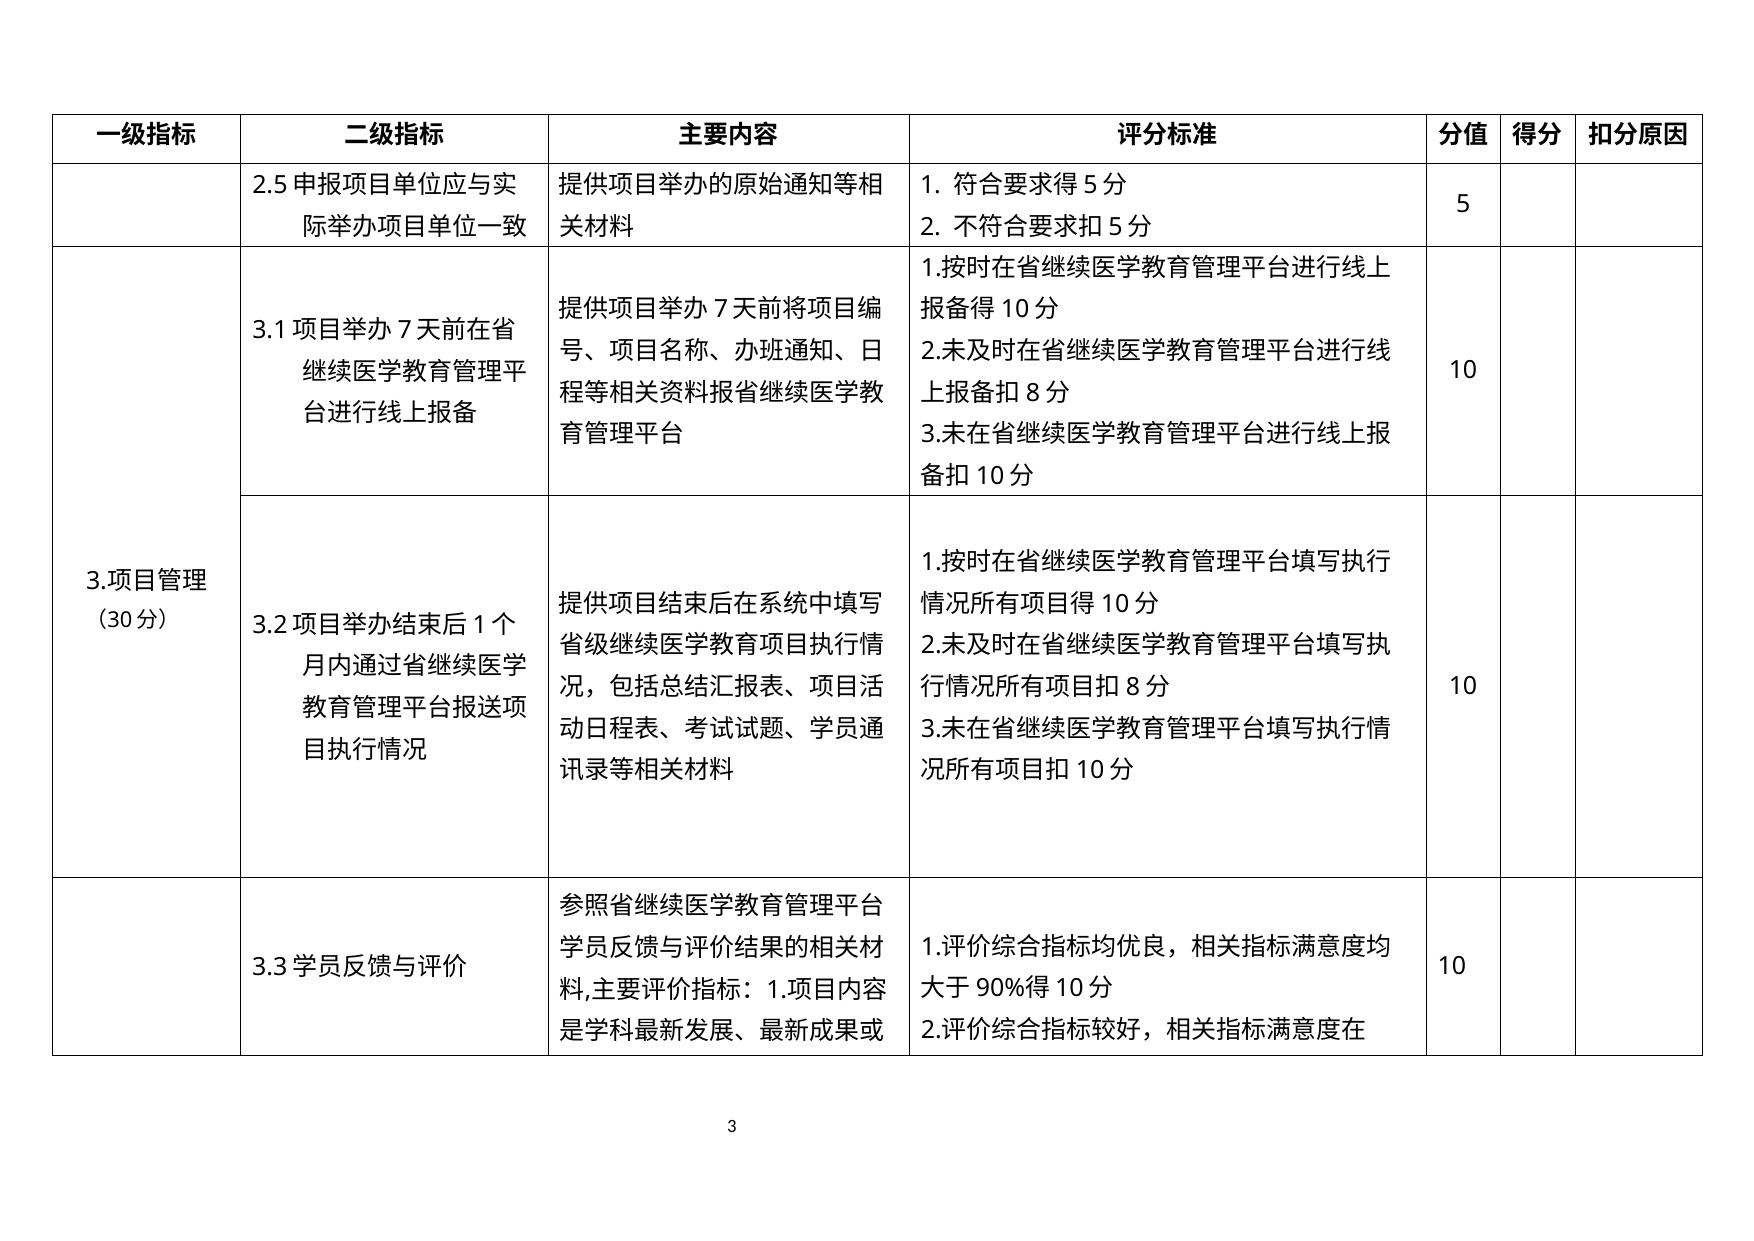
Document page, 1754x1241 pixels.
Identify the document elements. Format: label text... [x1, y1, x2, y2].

table_header 分值 [1427, 115, 1500, 163]
table_cell [1501, 878, 1575, 1055]
table_cell 1.按时在省继续医学教育管理平台填写执行情况所有项目得10分 2.未及时在省继续医学教育管理平台填写执行情况所有项目扣8分 3.未在省继续医学教育管理平台填写执行情况所有项目扣10分 [910, 496, 1426, 877]
table_cell 3.项目管理 （30分） [53, 247, 240, 877]
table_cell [549, 878, 909, 1055]
table_cell [1576, 247, 1702, 495]
table_cell 提供项目举办的原始通知等相关材料 [549, 164, 909, 246]
table_header 扣分原因 [1576, 115, 1702, 163]
table_cell [1576, 164, 1702, 246]
table_cell [1501, 164, 1575, 246]
table_cell [1501, 496, 1575, 877]
table_header 评分标准 [910, 115, 1426, 163]
table_cell 3.2项目举办结束后1个月内通过省继续医学教育管理平台报送项目执行情况 [241, 496, 548, 877]
table_cell 2.5申报项目单位应与实际举办项目单位一致 [241, 164, 548, 246]
table_cell 10 [1427, 496, 1500, 877]
table_cell [1576, 878, 1702, 1055]
table_header 得分 [1501, 115, 1575, 163]
table_cell 10 [1427, 878, 1500, 1055]
table_cell 提供项目结束后在系统中填写省级继续医学教育项目执行情况，包括总结汇报表、项目活动日程表、考试试题、学员通讯录等相关材料 [549, 496, 909, 877]
table_cell 符合要求得5分 不符合要求扣5分 [910, 164, 1426, 246]
table_header 主要内容 [549, 115, 909, 163]
table_cell 1.按时在省继续医学教育管理平台进行线上报备得10分 2.未及时在省继续医学教育管理平台进行线上报备扣8分 3.未在省继续医学教育管理平台进行线上报备扣10分 [910, 247, 1426, 495]
table_cell 3.3学员反馈与评价 [241, 878, 548, 1055]
table_cell [53, 878, 240, 1055]
table_header 一级指标 [53, 115, 240, 163]
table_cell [910, 878, 1426, 1055]
table_cell [1576, 496, 1702, 877]
table_cell 5 [1427, 164, 1500, 246]
table_cell 提供项目举办7天前将项目编号、项目名称、办班通知、日程等相关资料报省继续医学教育管理平台 [549, 247, 909, 495]
table_header 二级指标 [241, 115, 548, 163]
table_cell 10 [1427, 247, 1500, 495]
table_cell [1501, 247, 1575, 495]
table_cell 3.1项目举办7天前在省继续医学教育管理平台进行线上报备 [241, 247, 548, 495]
